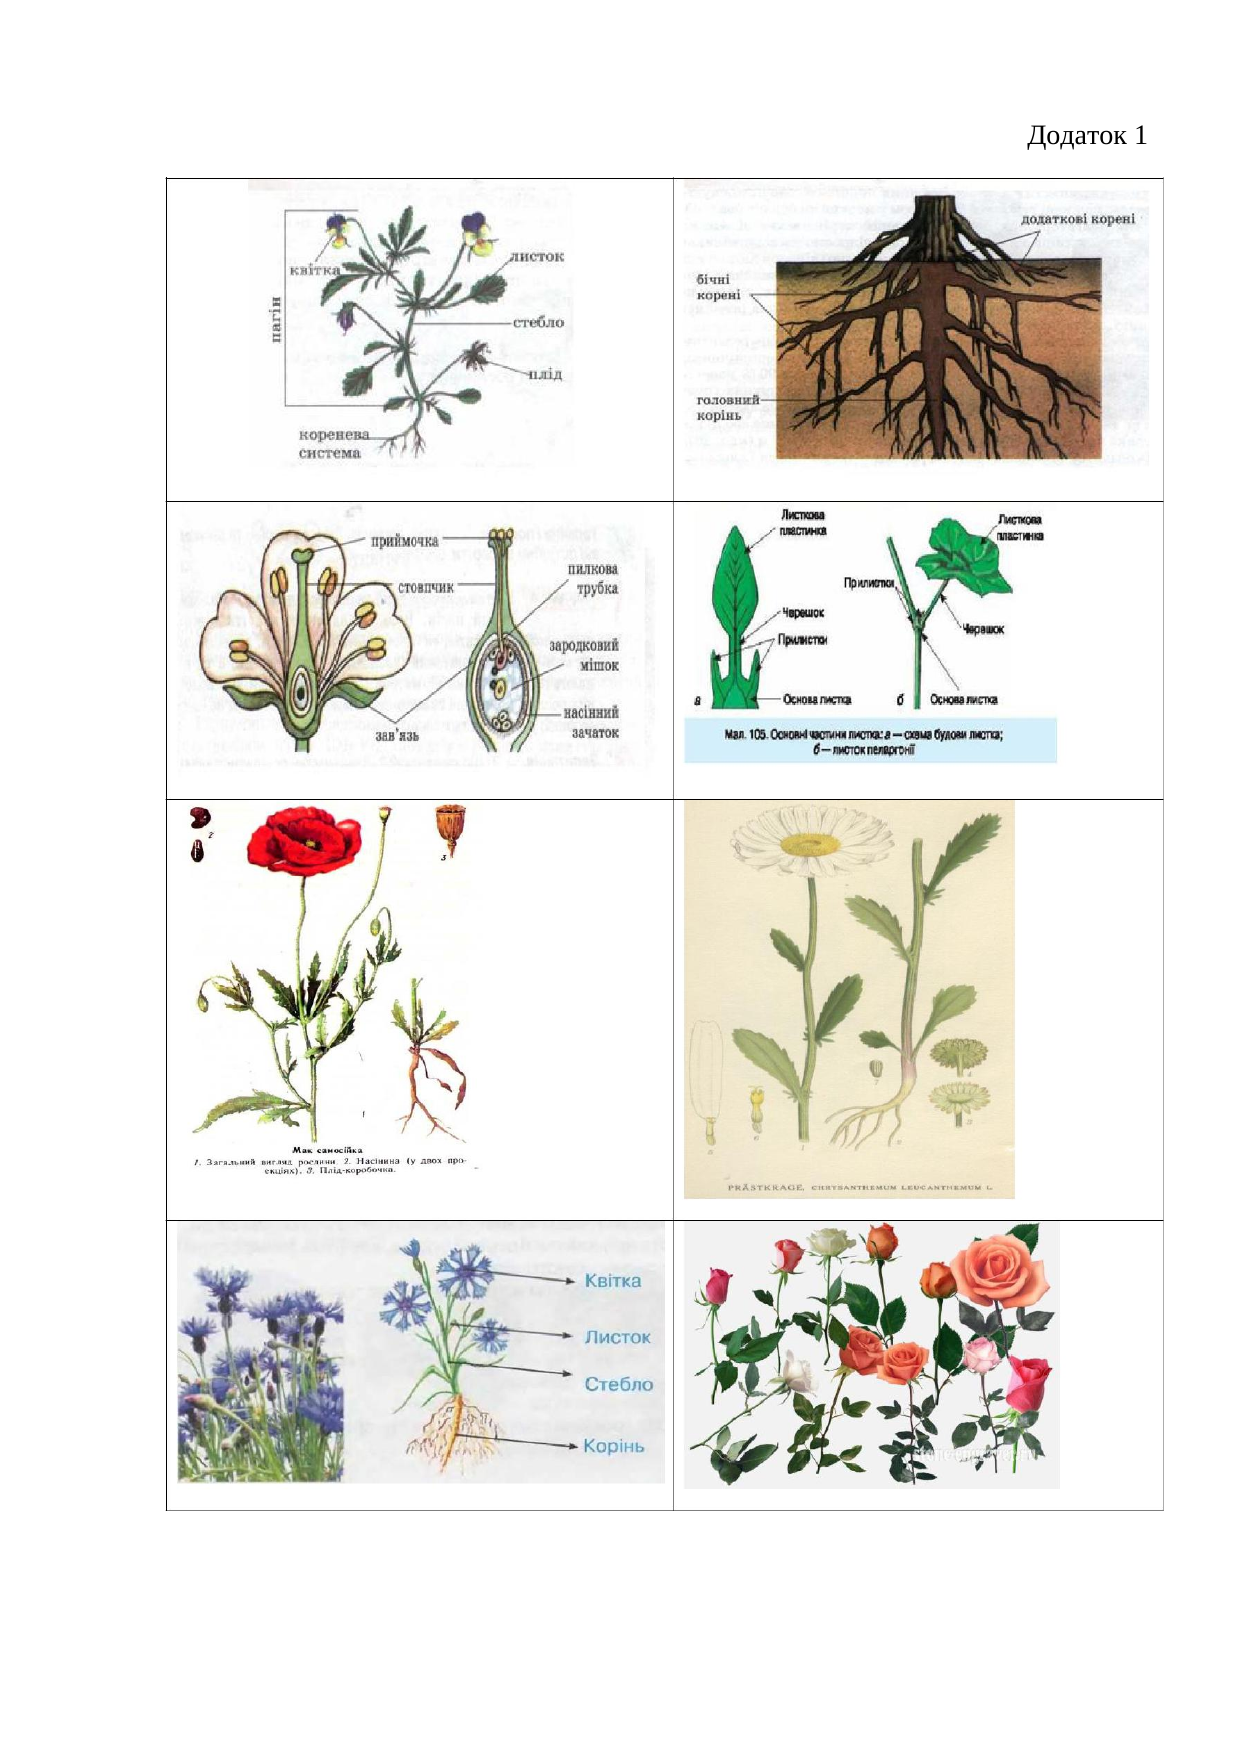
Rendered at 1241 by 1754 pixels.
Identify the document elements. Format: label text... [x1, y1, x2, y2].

picture [165, 177, 1164, 1511]
text Додаток 1 [1027, 118, 1152, 151]
